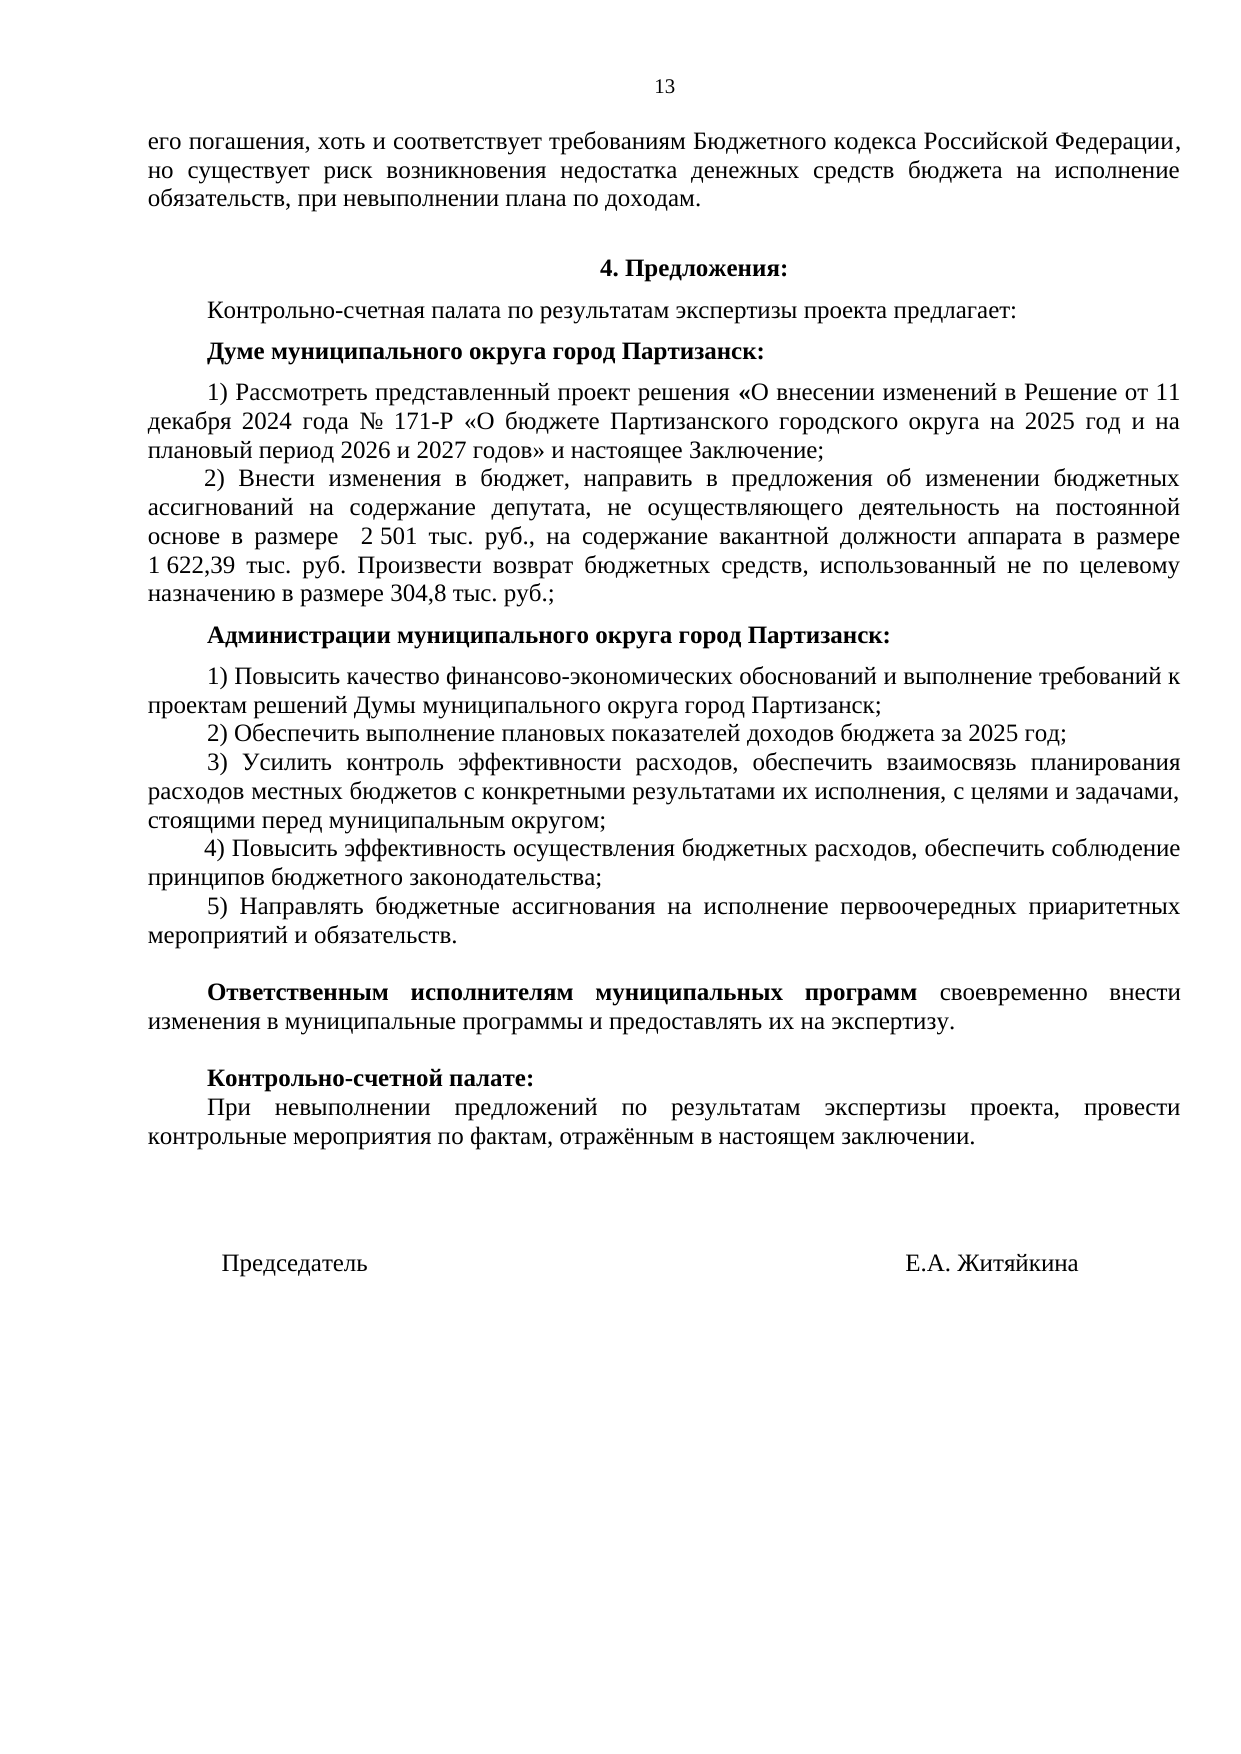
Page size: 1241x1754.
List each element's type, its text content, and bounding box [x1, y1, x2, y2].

text Администрации муниципального округа город Партизанск: [148, 620, 1181, 648]
text 1) Рассмотреть представленный проект решения «О внесении изменений в Решение от 11 декабря 2024 года № 171-Р «О бюджете Партизанского городского округа на 2025 год и на плановый период 2026 и 2027 годов» и настоящее Заключение; [148, 377, 1181, 463]
text 2) Внести изменения в бюджет, направить в предложения об изменении бюджетных ассигнований на содержание депутата, не осуществляющего деятельность на постоянной основе в размере 2 501 тыс. руб., на содержание вакантной должности аппарата в размере 1 622,39 тыс. руб. Произвести возврат бюджетных средств, использованный не по целевому назначению в размере 304,8 тыс. руб.; [148, 463, 1181, 607]
text 1) Повысить качество финансово-экономических обоснований и выполнение требований к проектам решений Думы муниципального округа город Партизанск; [148, 661, 1181, 718]
text При невыполнении предложений по результатам экспертизы проекта, провести контрольные мероприятия по фактам, отражённым в настоящем заключении. [148, 1092, 1181, 1150]
text 2) Обеспечить выполнение плановых показателей доходов бюджета за 2025 год; [148, 718, 1181, 747]
text Председатель Е.А. Житяйкина [148, 1248, 1181, 1277]
text 3) Усилить контроль эффективности расходов, обеспечить взаимосвязь планирования расходов местных бюджетов с конкретными результатами их исполнения, с целями и задачами, стоящими перед муниципальным округом; [148, 747, 1181, 833]
text Контрольно-счетная палата по результатам экспертизы проекта предлагает: [148, 295, 1181, 323]
text Контрольно-счетной палате: [148, 1063, 1181, 1092]
text 5) Направлять бюджетные ассигнования на исполнение первоочередных приаритетных мероприятий и обязательств. [148, 891, 1181, 948]
text 4) Повысить эффективность осуществления бюджетных расходов, обеспечить соблюдение принципов бюджетного законодательства; [148, 833, 1181, 891]
text Думе муниципального округа город Партизанск: [148, 336, 1181, 365]
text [148, 126, 1181, 212]
text Ответственным исполнителям муниципальных программ своевременно внести изменения в муниципальные программы и предоставлять их на экспертизу. [148, 977, 1181, 1035]
text 4. Предложения: [148, 253, 1181, 282]
